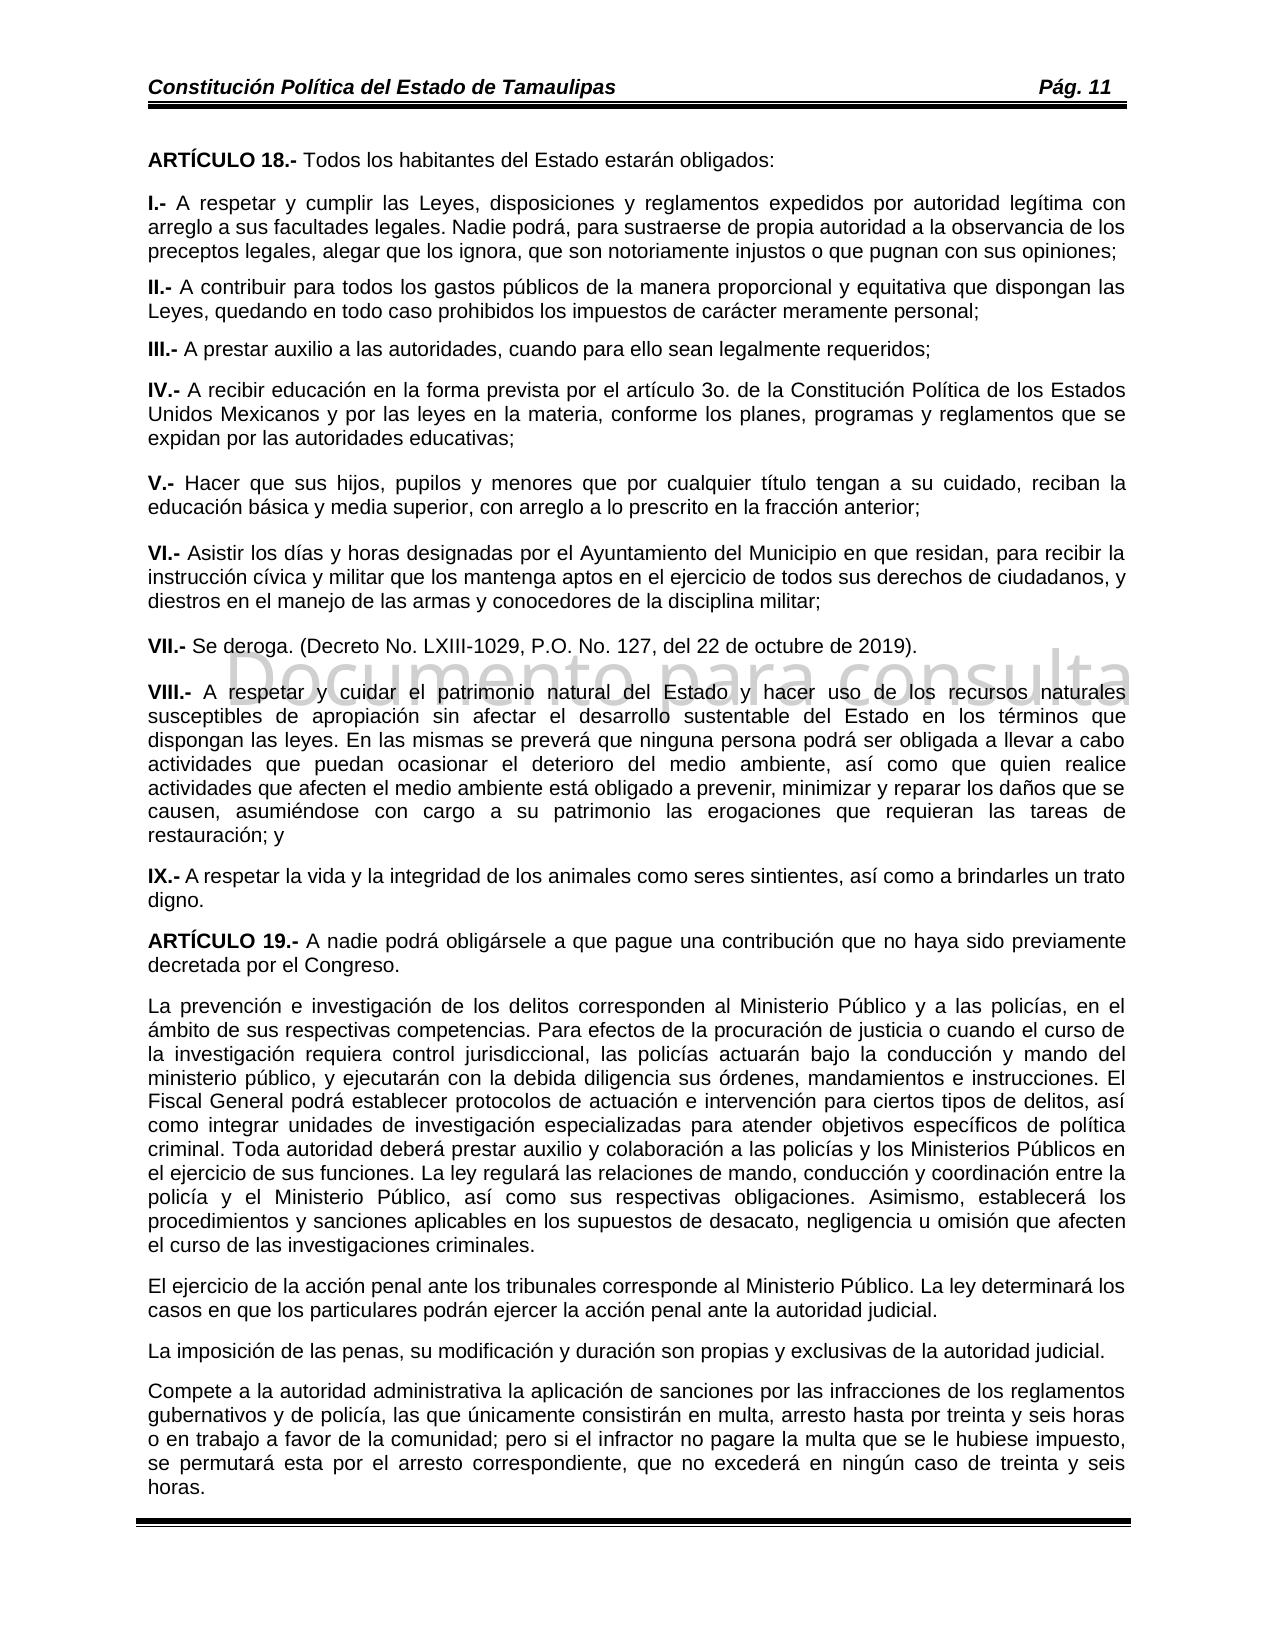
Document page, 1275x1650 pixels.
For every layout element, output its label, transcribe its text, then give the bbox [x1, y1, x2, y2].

text El ejercicio de la acción penal ante los tribunales corresponde al Ministerio Público. La ley determinará los casos en que los particulares podrán ejercer la acción penal ante la autoridad judicial. [148, 1274, 1127, 1322]
text La prevención e investigación de los delitos corresponden al Ministerio Público y a las policías, en el ámbito de sus respectivas competencias. Para efectos de la procuración de justicia o cuando el curso de la investigación requiera control jurisdiccional, las policías actuarán bajo la conducción y mando del ministerio público, y ejecutarán con la debida diligencia sus órdenes, mandamientos e instrucciones. El Fiscal General podrá establecer protocolos de actuación e intervención para ciertos tipos de delitos, así como integrar unidades de investigación especializadas para atender objetivos específicos de política criminal. Toda autoridad deberá prestar auxilio y colaboración a las policías y los Ministerios Públicos en el ejercicio de sus funciones. La ley regulará las relaciones de mando, conducción y coordinación entre la policía y el Ministerio Público, así como sus respectivas obligaciones. Asimismo, establecerá los procedimientos y sanciones aplicables en los supuestos de desacato, negligencia u omisión que afecten el curso de las investigaciones criminales. [148, 993, 1127, 1257]
text V.- Hacer que sus hijos, pupilos y menores que por cualquier título tengan a su cuidado, reciban la educación básica y media superior, con arreglo a lo prescrito en la fracción anterior; [148, 471, 1127, 519]
text IV.- A recibir educación en la forma prevista por el artículo 3o. de la Constitución Política de los Estados Unidos Mexicanos y por las leyes en la materia, conforme los planes, programas y reglamentos que se expidan por las autoridades educativas; [148, 378, 1127, 449]
text La imposición de las penas, su modificación y duración son propias y exclusivas de la autoridad judicial. [148, 1338, 1127, 1362]
text VIII.- A respetar y cuidar el patrimonio natural del Estado y hacer uso de los recursos naturales susceptibles de apropiación sin afectar el desarrollo sustentable del Estado en los términos que dispongan las leyes. En las mismas se preverá que ninguna persona podrá ser obligada a llevar a cabo actividades que puedan ocasionar el deterioro del medio ambiente, así como que quien realice actividades que afecten el medio ambiente está obligado a prevenir, minimizar y reparar los daños que se causen, asumiéndose con cargo a su patrimonio las erogaciones que requieran las tareas de restauración; y [148, 679, 1127, 847]
text II.- A contribuir para todos los gastos públicos de la manera proporcional y equitativa que dispongan las Leyes, quedando en todo caso prohibidos los impuestos de carácter meramente personal; [148, 275, 1127, 323]
text Compete a la autoridad administrativa la aplicación de sanciones por las infracciones de los reglamentos gubernativos y de policía, las que únicamente consistirán en multa, arresto hasta por treinta y seis horas o en trabajo a favor de la comunidad; pero si el infractor no pagare la multa que se le hubiese impuesto, se permutará esta por el arresto correspondiente, que no excederá en ningún caso de treinta y seis horas. [148, 1379, 1127, 1499]
text ARTÍCULO 19.- A nadie podrá obligársele a que pague una contribución que no haya sido previamente decretada por el Congreso. [148, 929, 1127, 977]
text VI.- Asistir los días y horas designadas por el Ayuntamiento del Municipio en que residan, para recibir la instrucción cívica y militar que los mantenga aptos en el ejercicio de todos sus derechos de ciudadanos, y diestros en el manejo de las armas y conocedores de la disciplina militar; [148, 541, 1127, 612]
text ARTÍCULO 18.- Todos los habitantes del Estado estarán obligados: [148, 148, 1127, 172]
text VII.- Se deroga. (Decreto No. LXIII-1029, P.O. No. 127, del 22 de octubre de 2019). [148, 634, 1127, 658]
text I.- A respetar y cumplir las Leyes, disposiciones y reglamentos expedidos por autoridad legítima con arreglo a sus facultades legales. Nadie podrá, para sustraerse de propia autoridad a la observancia de los preceptos legales, alegar que los ignora, que son notoriamente injustos o que pugnan con sus opiniones; [148, 191, 1127, 263]
text III.- A prestar auxilio a las autoridades, cuando para ello sean legalmente requeridos; [148, 337, 1127, 361]
text IX.- A respetar la vida y la integridad de los animales como seres sintientes, así como a brindarles un trato digno. [148, 864, 1127, 912]
